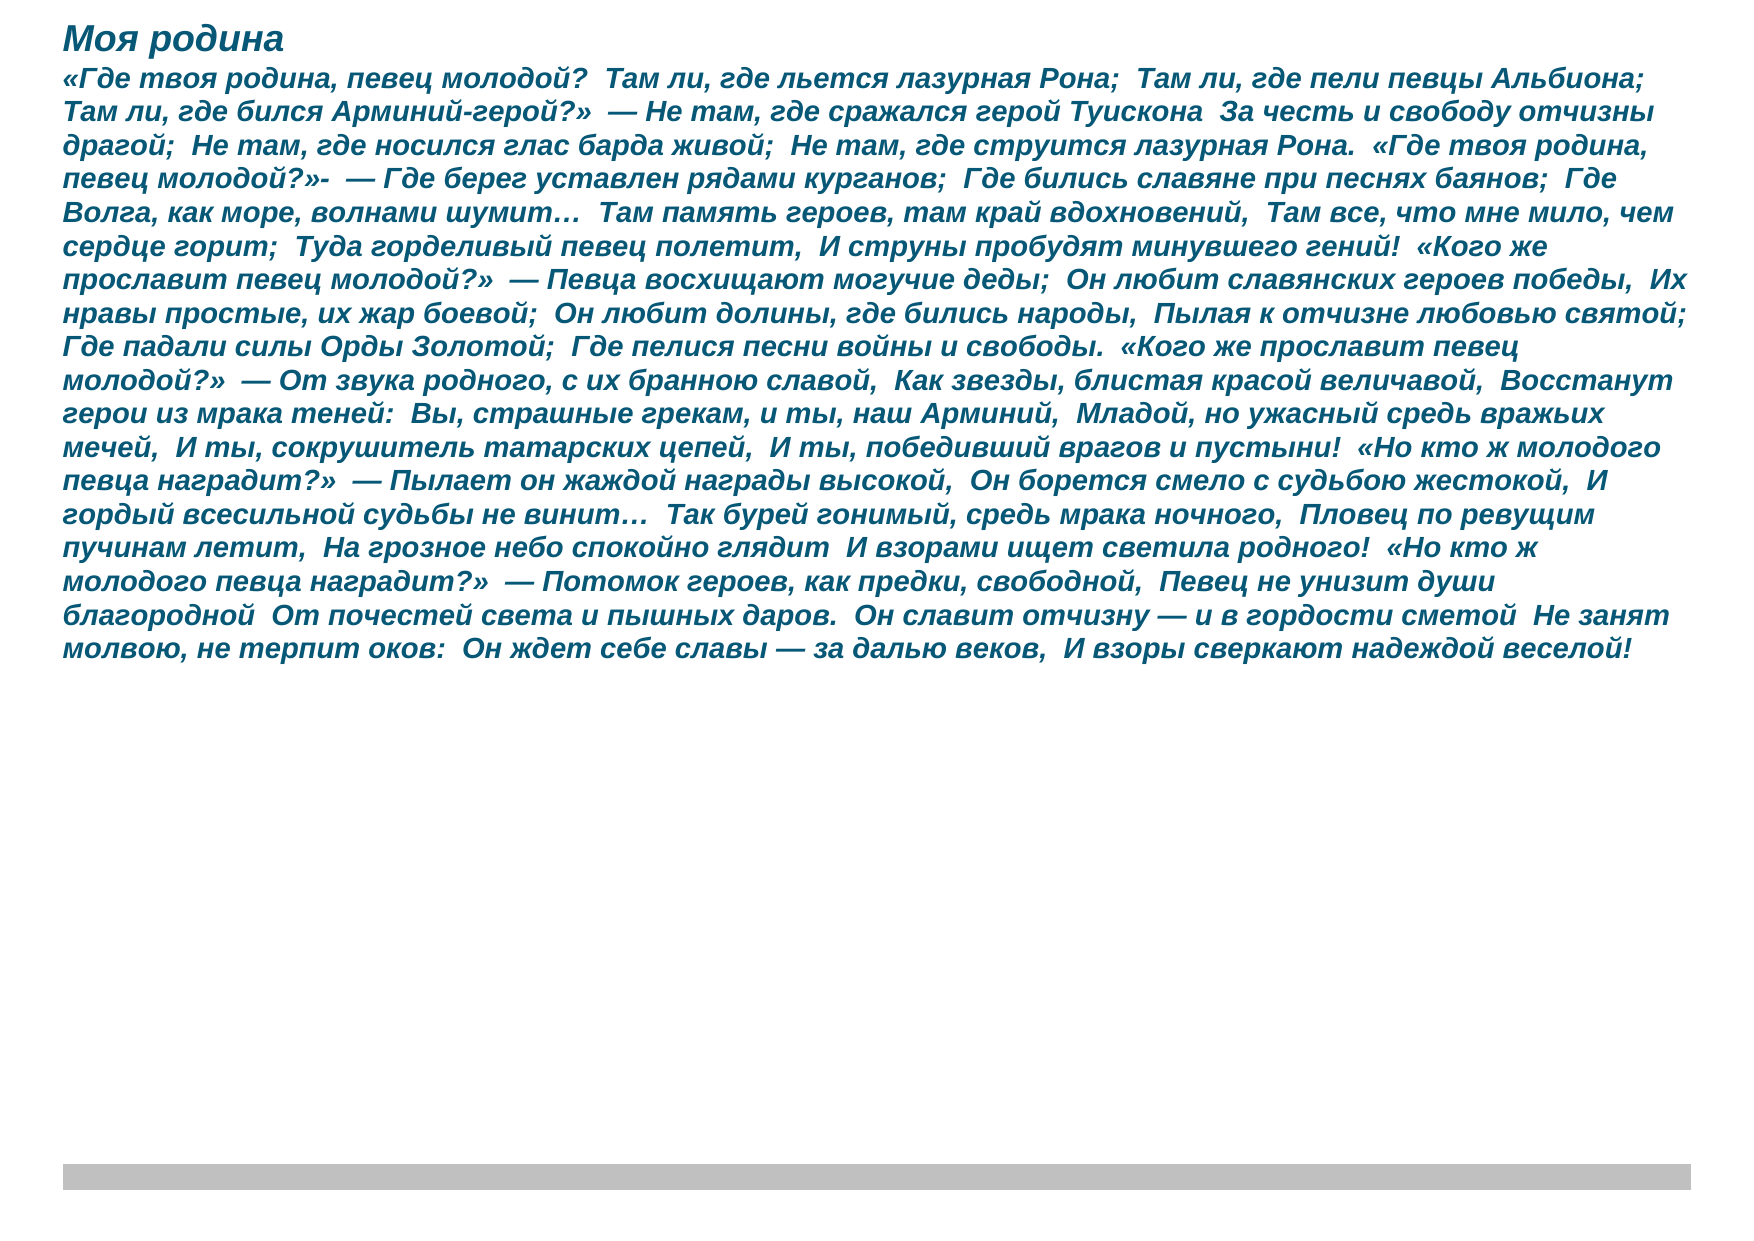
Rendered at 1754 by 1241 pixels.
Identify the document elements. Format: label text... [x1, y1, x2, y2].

text «Где твоя родина, певец молодой? [62, 61, 1691, 664]
subtitle Моя родина [62, 17, 1691, 60]
